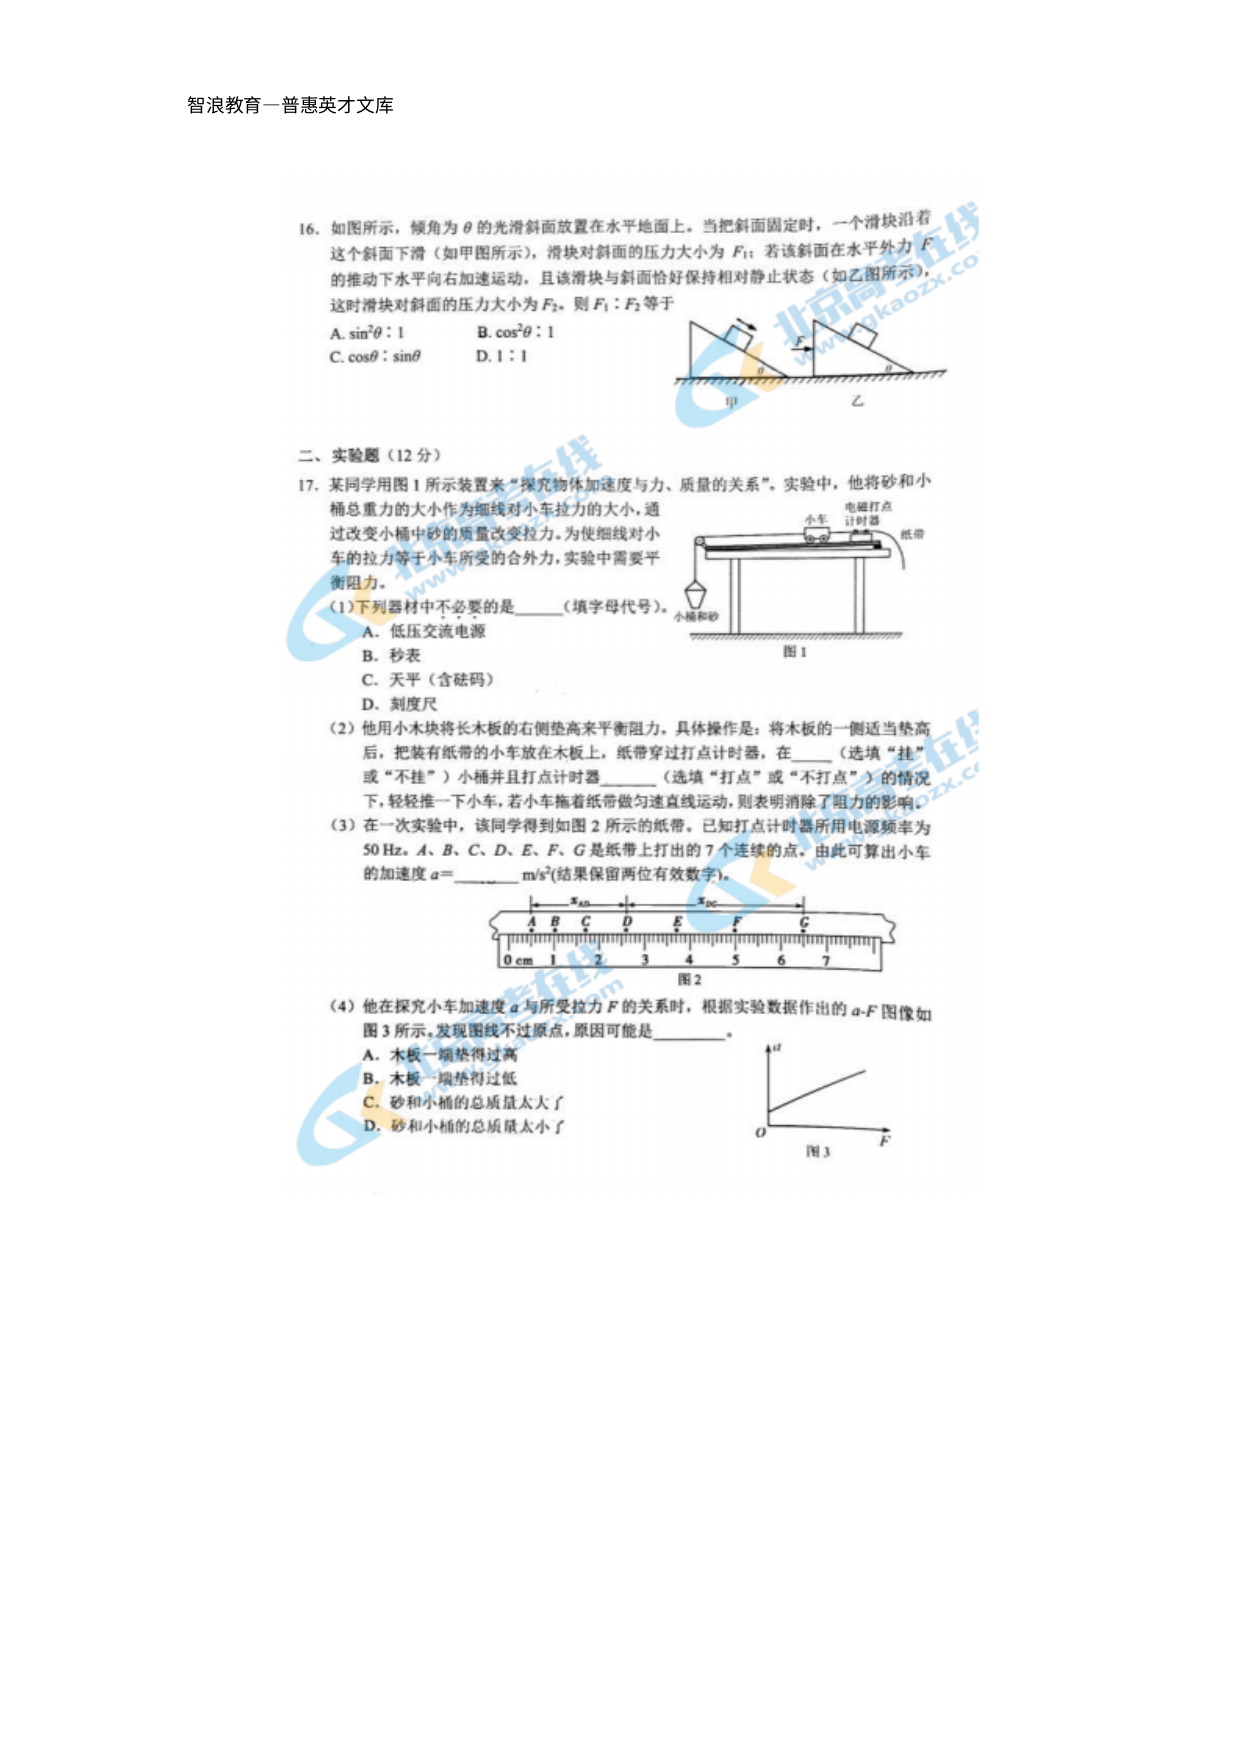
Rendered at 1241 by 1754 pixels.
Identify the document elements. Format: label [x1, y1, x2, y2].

picture [261, 162, 979, 1194]
